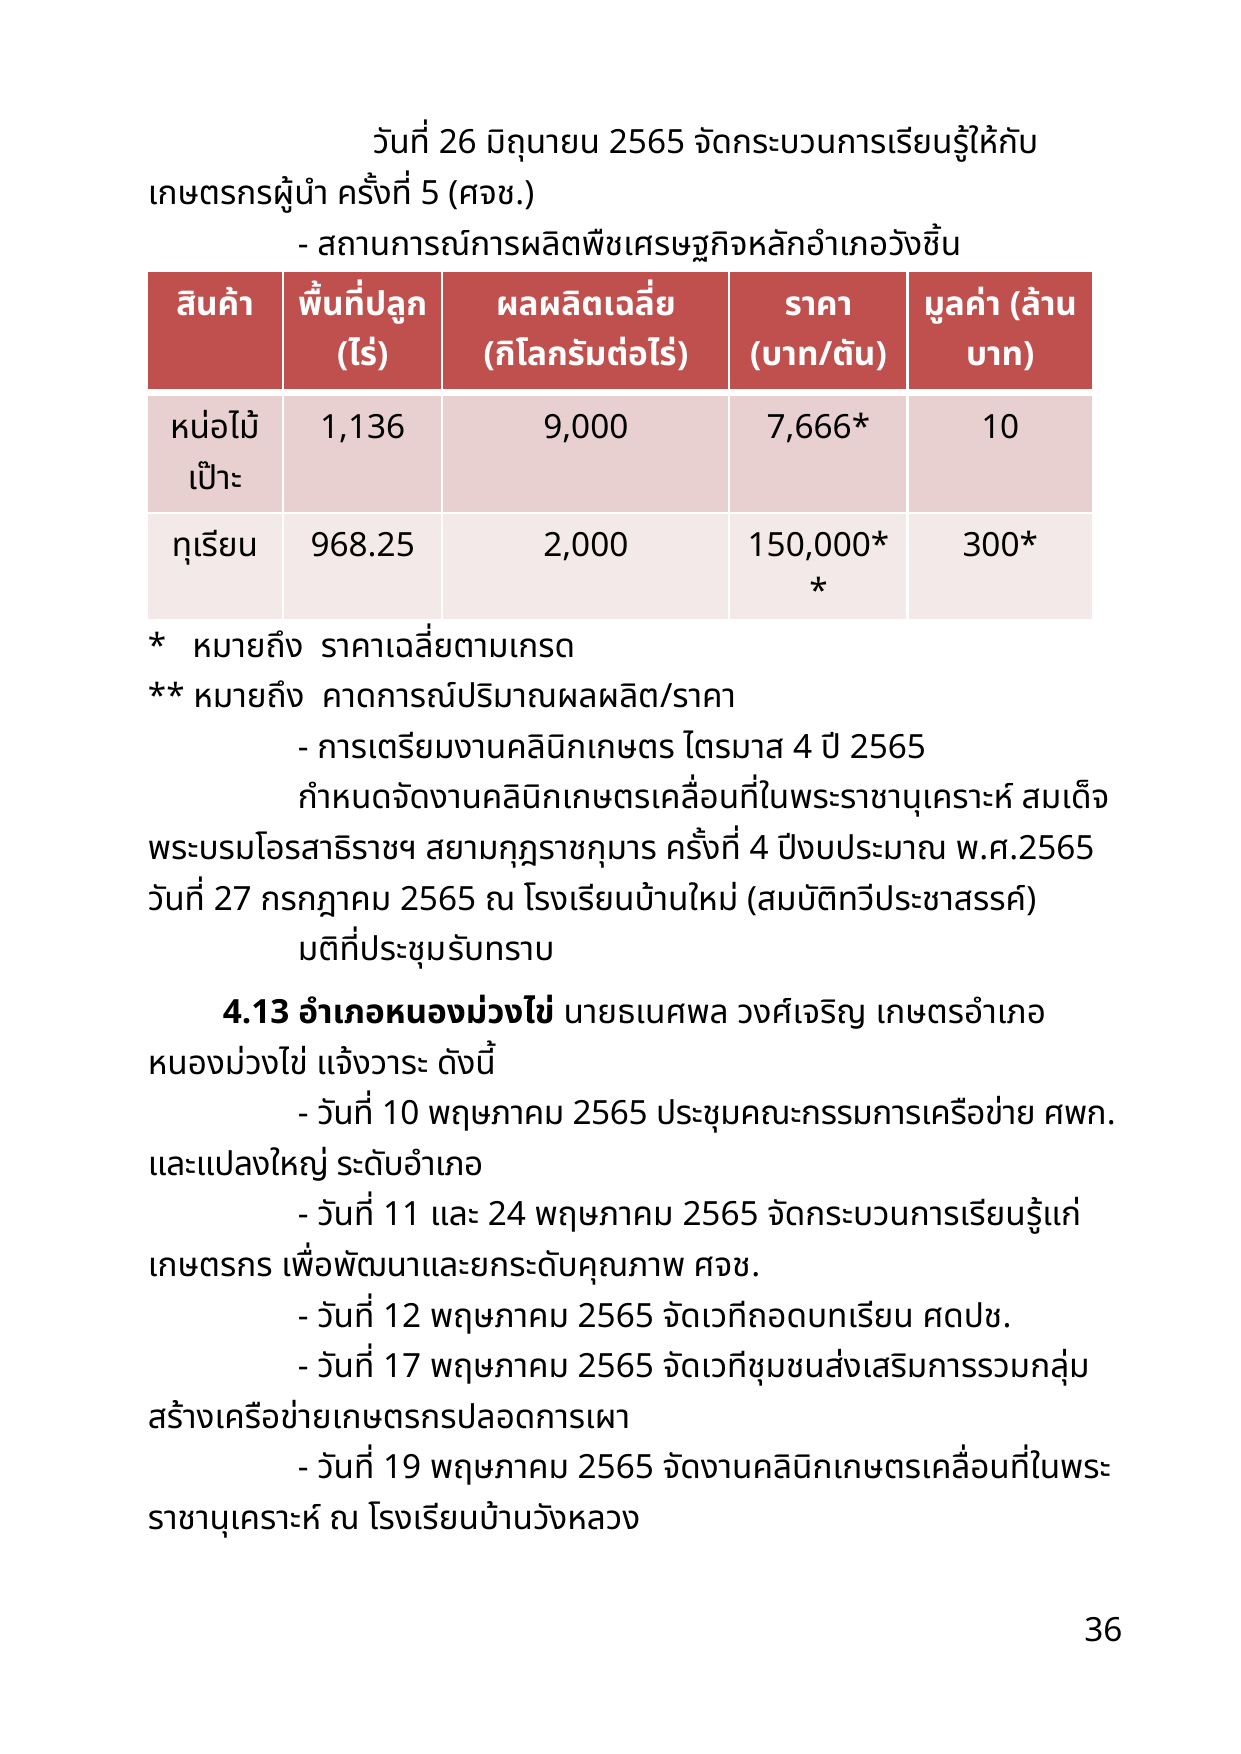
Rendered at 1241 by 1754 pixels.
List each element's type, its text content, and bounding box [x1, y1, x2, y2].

text 4.13 อำเภอหนองม่วงไข่ นายธเนศพล วงศ์เจริญ เกษตรอำเภอหนองม่วงไข่ แจ้งวาระ ดังนี้ [148, 988, 1122, 1089]
table_cell 10 [909, 396, 1092, 512]
text - วันที่ 10 พฤษภาคม 2565 ประชุมคณะกรรมการเครือข่าย ศพก. และแปลงใหญ่ ระดับอำเภอ [148, 1089, 1122, 1190]
table_cell 968.25 [284, 514, 441, 619]
text มติที่ประชุม รับทราบ [148, 925, 1122, 976]
table_header พื้นที่ปลูก (ไร่) [284, 272, 441, 389]
text - วันที่ 12 พฤษภาคม 2565 จัดเวทีถอดบทเรียน ศดปช. [148, 1291, 1122, 1342]
text ** หมายถึง คาดการณ์ปริมาณผลผลิต/ราคา [148, 672, 1122, 723]
table_header ราคา (บาท/ตัน) [730, 272, 906, 389]
table_cell หน่อไม้เป๊าะ [148, 396, 282, 512]
text - วันที่ 17 พฤษภาคม 2565 จัดเวทีชุมชนส่งเสริมการรวมกลุ่ม สร้างเครือข่ายเกษตรกรปลอดการเผา [148, 1342, 1122, 1443]
text - วันที่ 19 พฤษภาคม 2565 จัดงานคลินิกเกษตรเคลื่อนที่ในพระราชานุเคราะห์ ณ โรงเรียนบ้านวังหลวง [148, 1443, 1122, 1544]
table_header สินค้า [148, 272, 282, 389]
text - วันที่ 11 และ 24 พฤษภาคม 2565 จัดกระบวนการเรียนรู้แก่เกษตรกร เพื่อพัฒนาและยกระดับคุณภาพ ศจช. [148, 1190, 1122, 1291]
text * หมายถึง ราคาเฉลี่ยตามเกรด [148, 622, 1122, 672]
text กำหนดจัดงานคลินิกเกษตรเคลื่อนที่ในพระราชานุเคราะห์ สมเด็จพระบรมโอรสาธิราชฯ สยามกุฎราชกุมาร ครั้งที่ 4 ปีงบประมาณ พ.ศ.2565 วันที่ 27 กรกฎาคม 2565 ณ โรงเรียนบ้านใหม่ (สมบัติทวีประชาสรรค์) [148, 773, 1122, 925]
table_cell 1,136 [284, 396, 441, 512]
table_cell 2,000 [443, 514, 728, 619]
table_header ผลผลิตเฉลี่ย (กิโลกรัมต่อไร่) [443, 272, 728, 389]
text - การเตรียมงานคลินิกเกษตร ไตรมาส 4 ปี 2565 [148, 723, 1122, 773]
text วันที่ 26 มิถุนายน 2565 จัดกระบวนการเรียนรู้ให้กับเกษตรกรผู้นำ ครั้งที่ 5 (ศจช.) [148, 118, 1122, 219]
table_header มูลค่า (ล้านบาท) [909, 272, 1092, 389]
table_cell 9,000 [443, 396, 728, 512]
table_cell ทุเรียน [148, 514, 282, 619]
table_cell 7,666* [730, 396, 906, 512]
table_cell 150,000** [730, 514, 906, 619]
table_cell 300* [909, 514, 1092, 619]
text - สถานการณ์การผลิตพืชเศรษฐกิจหลักอำเภอวังชิ้น [148, 219, 1122, 270]
